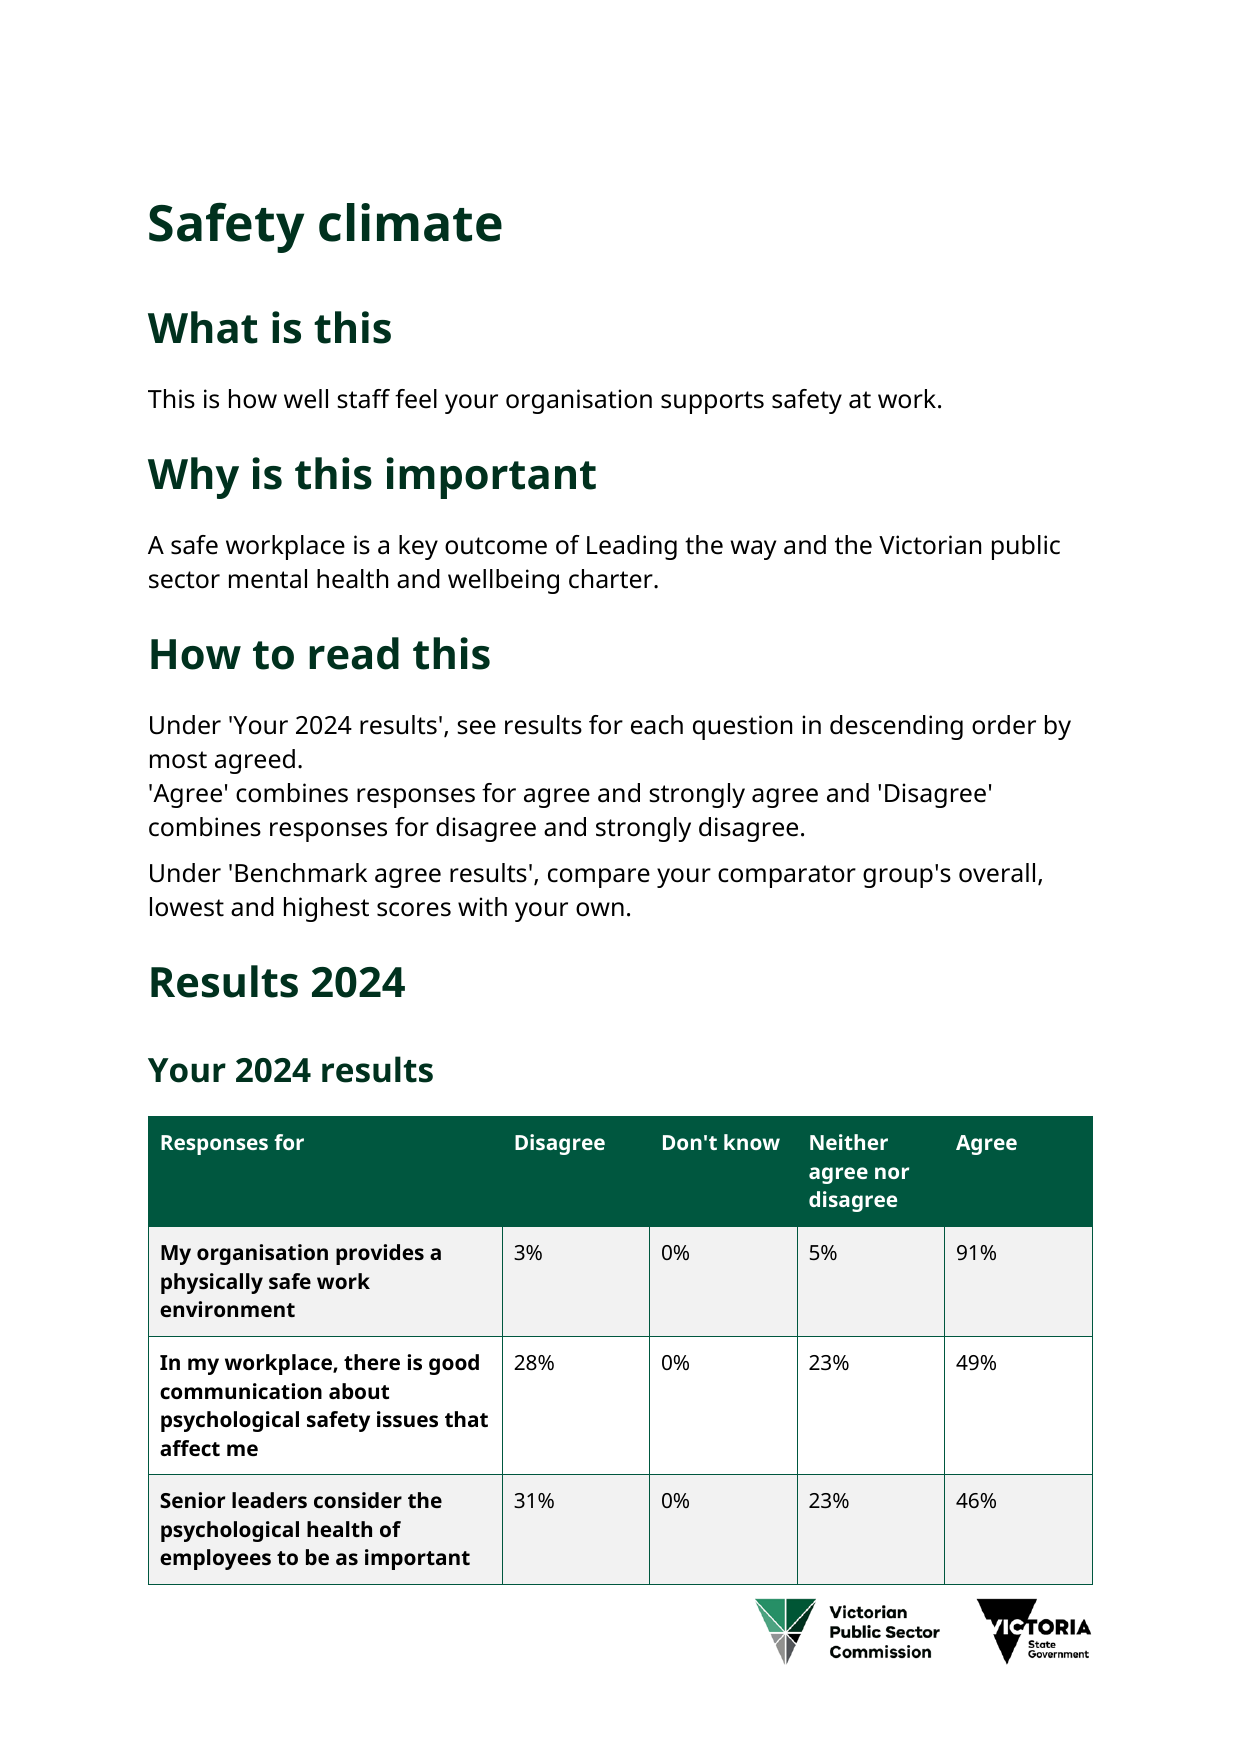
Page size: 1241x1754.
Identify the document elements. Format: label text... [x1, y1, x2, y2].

subtitle Why is this important [148, 444, 1092, 501]
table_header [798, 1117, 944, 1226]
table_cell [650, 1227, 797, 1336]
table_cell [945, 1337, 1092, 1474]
picture [754, 1598, 1093, 1666]
text Under 'Benchmark agree results', compare your comparator group's overall, lowest and highest scores with your own. [148, 856, 1092, 924]
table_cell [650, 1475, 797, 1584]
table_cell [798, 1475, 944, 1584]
text This is how well staff feel your organisation supports safety at work. [148, 381, 1092, 415]
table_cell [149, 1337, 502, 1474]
subtitle Results 2024 [148, 953, 1092, 1010]
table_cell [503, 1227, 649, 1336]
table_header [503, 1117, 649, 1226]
subtitle How to read this [148, 624, 1092, 681]
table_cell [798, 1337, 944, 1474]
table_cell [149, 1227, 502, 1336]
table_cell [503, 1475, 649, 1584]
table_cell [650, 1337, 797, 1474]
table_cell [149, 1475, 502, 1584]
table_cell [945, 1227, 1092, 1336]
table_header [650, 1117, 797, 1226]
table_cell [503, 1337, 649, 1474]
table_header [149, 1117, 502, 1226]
text A safe workplace is a key outcome of Leading the way and the Victorian public sector mental health and wellbeing charter. [148, 527, 1092, 595]
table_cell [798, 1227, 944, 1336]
text Under 'Your 2024 results', see results for each question in descending order by most agreed. 'Agree' combines responses for agree and strongly agree and 'Disagree' combines responses for disagree and strongly disagree. [148, 707, 1092, 843]
subtitle Safety climate [148, 188, 1092, 256]
subtitle Your 2024 results [148, 1046, 1092, 1092]
subtitle What is this [148, 299, 1092, 355]
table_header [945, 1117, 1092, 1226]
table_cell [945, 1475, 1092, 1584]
